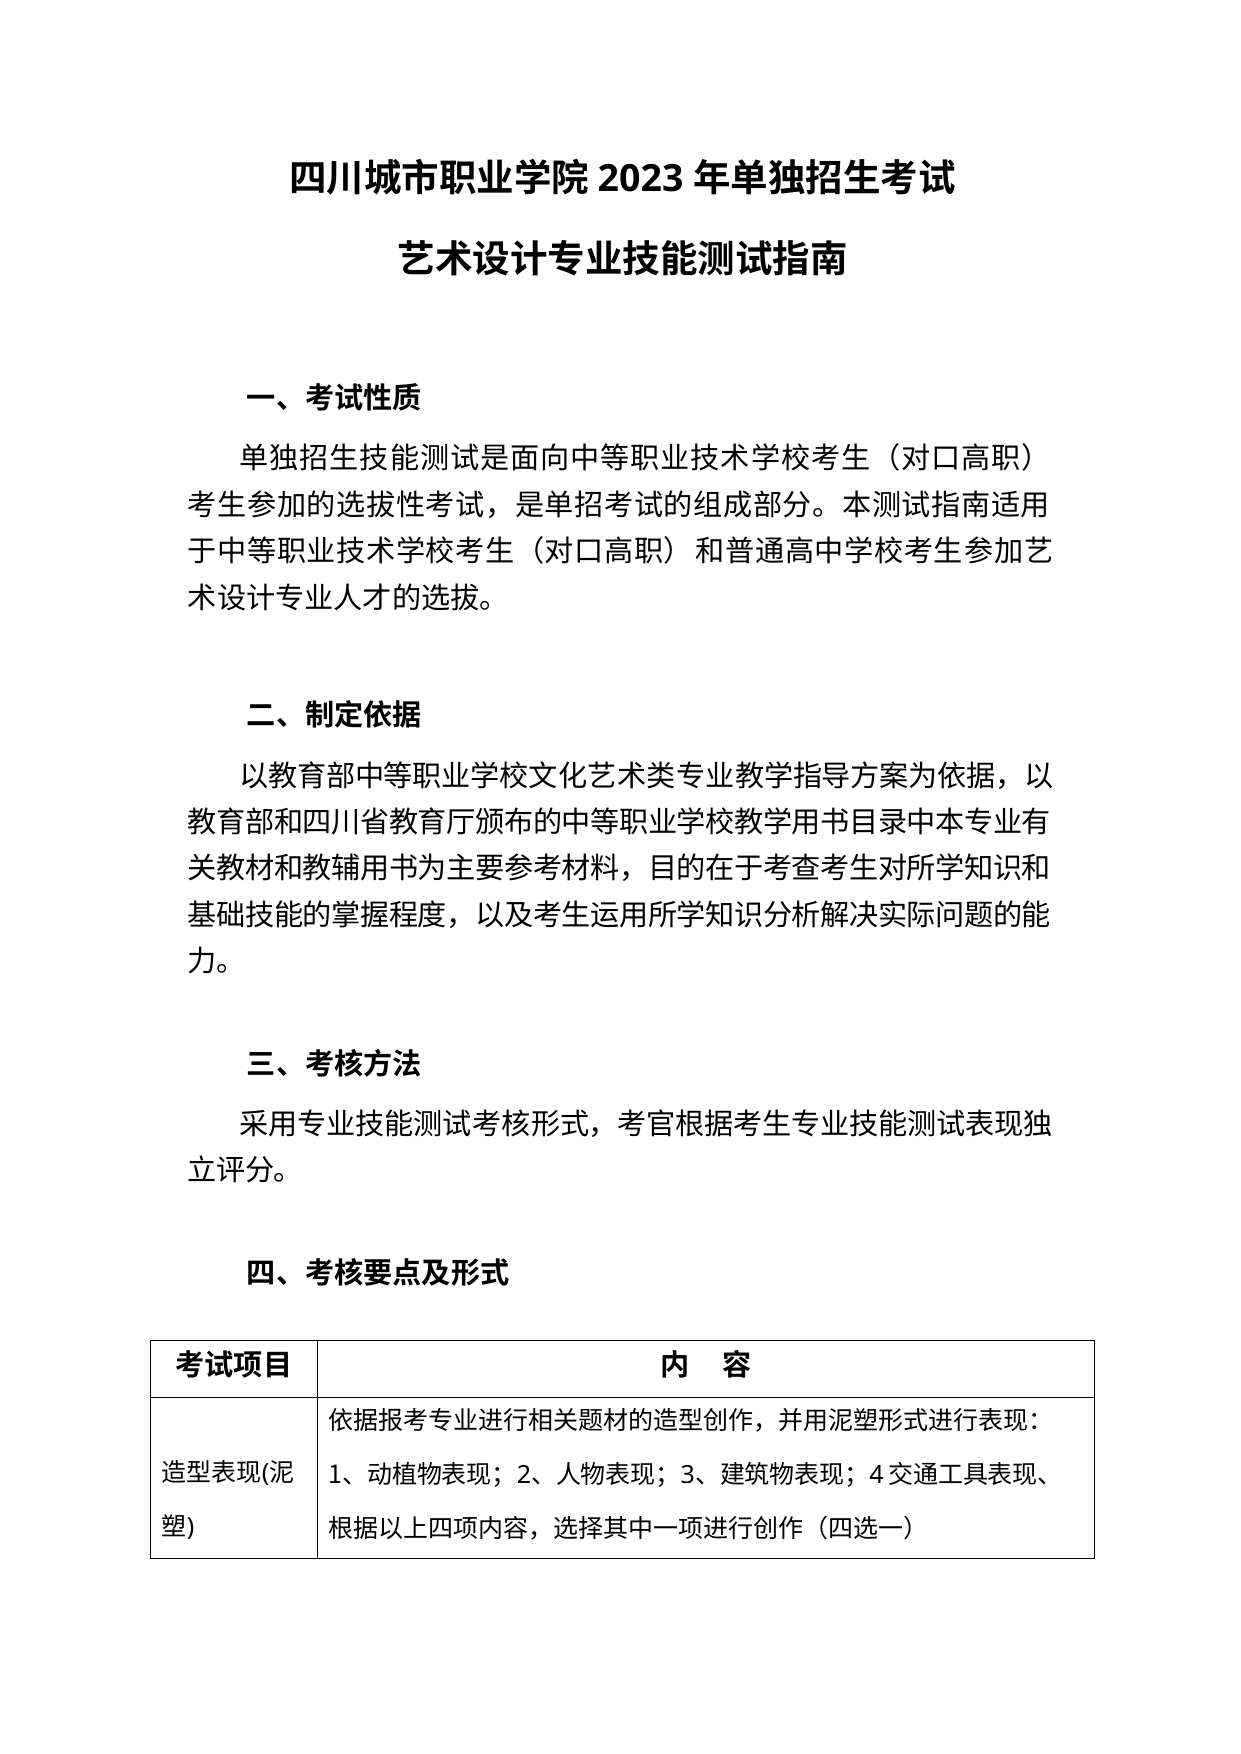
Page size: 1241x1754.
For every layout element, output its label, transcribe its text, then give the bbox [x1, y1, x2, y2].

subtitle 二、制定依据 [247, 692, 1079, 734]
text 采用专业技能测试考核形式，考官根据考生专业技能测试表现独立评分。 [188, 1100, 1053, 1189]
table_header 考试项目 [151, 1341, 317, 1397]
subtitle 一、考试性质 [247, 375, 1079, 417]
table_header 内 容 [318, 1341, 1094, 1397]
subtitle 考核要点及形式 [247, 1249, 1079, 1292]
table_cell 造型表现(泥塑) [151, 1398, 317, 1558]
text 四川城市职业学院 2023 年单独招生考试 [165, 148, 1079, 202]
subtitle 三、考核方法 [247, 1040, 1079, 1083]
table_cell 依据报考专业进行相关题材的造型创作，并用泥塑形式进行表现：1、动植物表现；2、人物表现；3、建筑物表现；4交通工具表现、根据以上四项内容，选择其中一项进行创作（四选一） [318, 1398, 1094, 1558]
text 以教育部中等职业学校文化艺术类专业教学指导方案为依据，以教育部和四川省教育厅颁布的中等职业学校教学用书目录中本专业有关教材和教辅用书为主要参考材料，目的在于考查考生对所学知识和基础技能的掌握程度，以及考生运用所学知识分析解决实际问题的能力。 [188, 752, 1053, 980]
text 艺术设计专业技能测试指南 [165, 229, 1079, 284]
text 单独招生技能测试是面向中等职业技术学校考生（对口高职）考生参加的选拔性考试，是单招考试的组成部分。本测试指南适用于中等职业技术学校考生（对口高职）和普通高中学校考生参加艺术设计专业人才的选拔。 [188, 435, 1053, 617]
